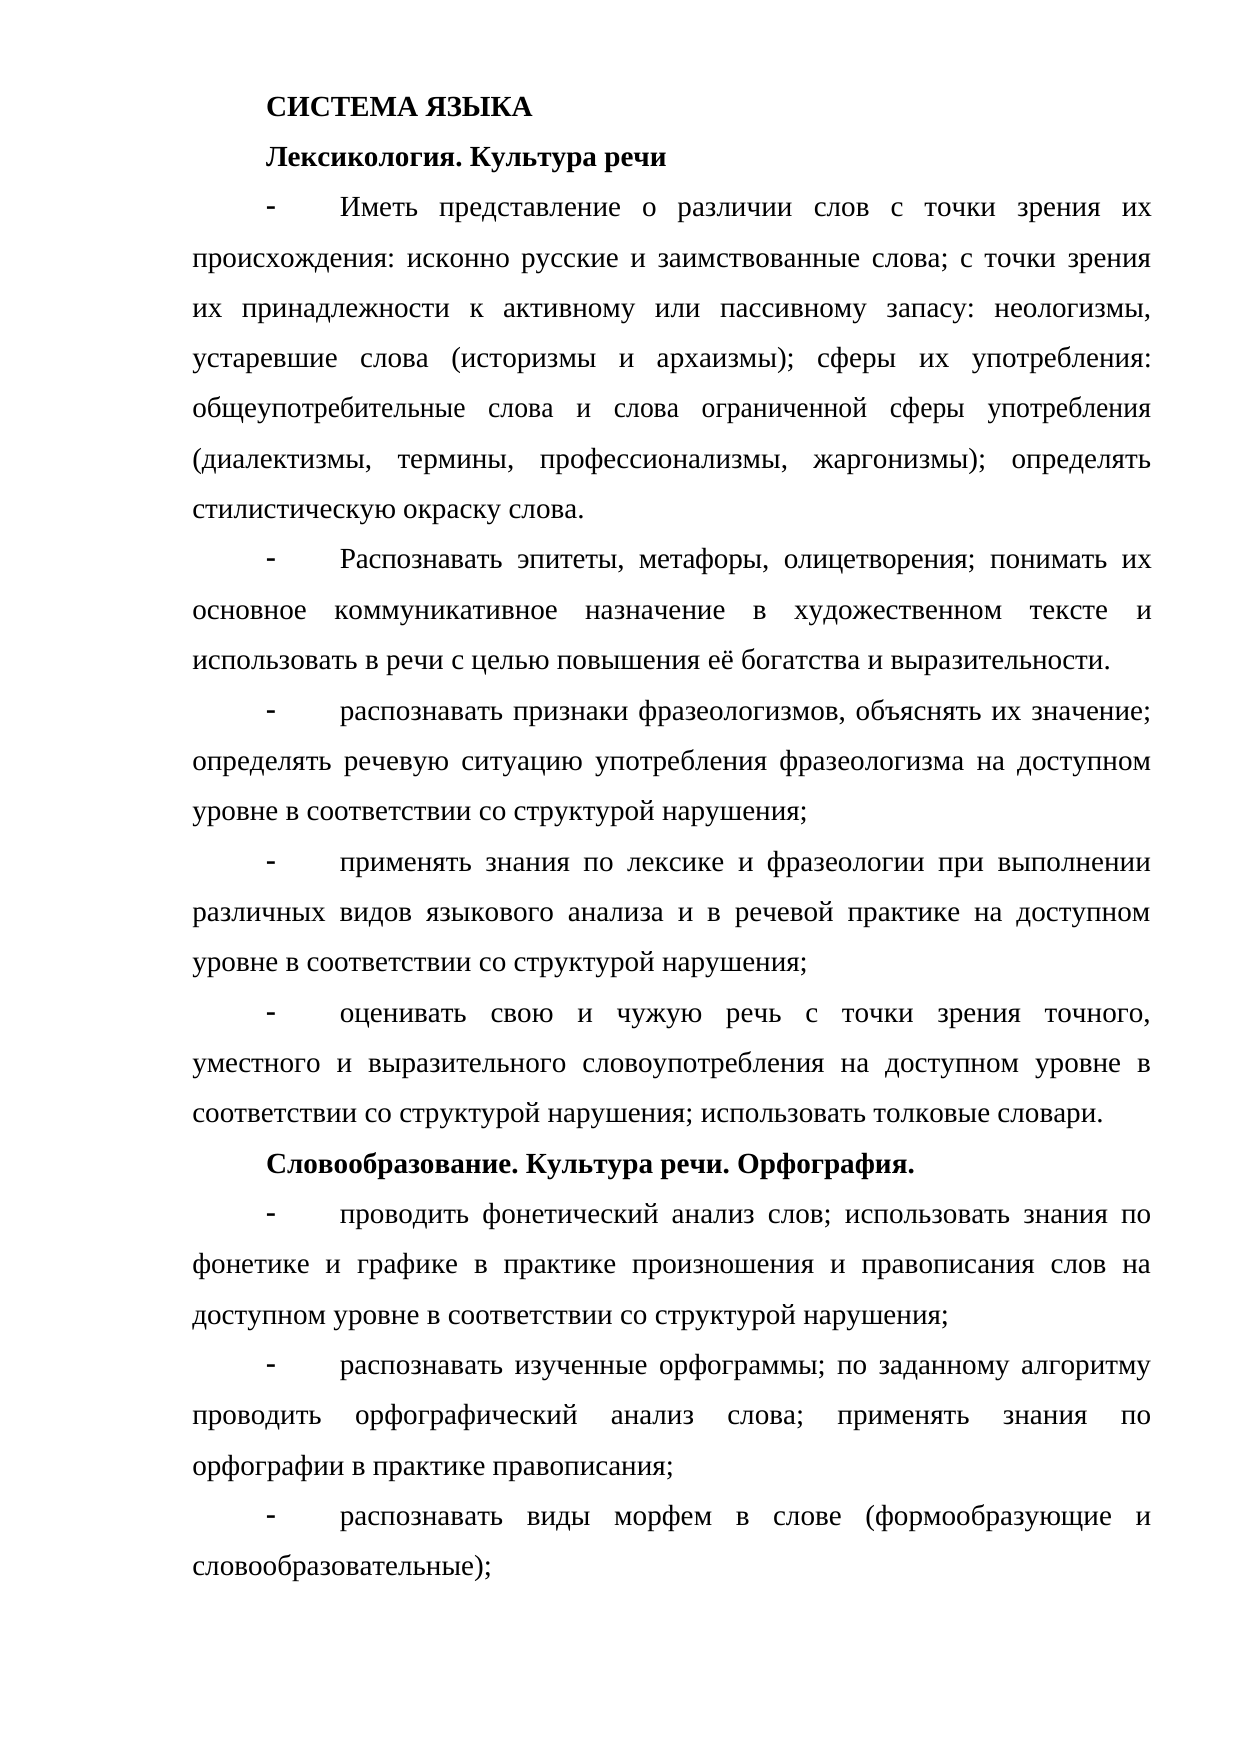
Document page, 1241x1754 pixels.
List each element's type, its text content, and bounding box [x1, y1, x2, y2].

list распознавать признаки фразеологизмов, объяснять их значение; определять речевую ситуацию употребления фразеологизма на доступном уровне в соответствии со структурой нарушения; [192, 693, 1152, 827]
list оценивать свою и чужую речь с точки зрения точного, уместного и выразительного словоупотребления на доступном уровне в соответствии со структурой нарушения; использовать толковые словари. [192, 995, 1152, 1129]
list проводить фонетический анализ слов; использовать знания по фонетике и графике в практике произношения и правописания слов на доступном уровне в соответствии со структурой нарушения; [192, 1196, 1152, 1330]
text СИСТЕМА ЯЗЫКА [192, 89, 1152, 122]
list применять знания по лексике и фразеологии при выполнении различных видов языкового анализа и в речевой практике на доступном уровне в соответствии со структурой нарушения; [192, 844, 1152, 978]
text Словообразование. Культура речи. Орфография. [192, 1146, 1152, 1179]
list распознавать виды морфем в слове (формообразующие и словообразовательные); [192, 1498, 1152, 1582]
list распознавать изученные орфограммы; по заданному алгоритму проводить орфографический анализ слова; применять знания по орфографии в практике правописания; [192, 1347, 1152, 1481]
list Иметь представление о различии слов с точки зрения их происхождения: исконно русские и заимствованные слова; с точки зрения их принадлежности к активному или пассивному запасу: неологизмы, устаревшие слова (историзмы и архаизмы); сферы их употребления: общеупотребительные слова и слова ограниченной сферы употребления (диалектизмы, термины, профессионализмы, жаргонизмы); определять стилистическую окраску слова. [192, 189, 1152, 525]
text Лексикология. Культура речи [192, 139, 1152, 172]
list Распознавать эпитеты, метафоры, олицетворения; понимать их основное коммуникативное назначение в художественном тексте и использовать в речи с целью повышения её богатства и выразительности. [192, 542, 1152, 676]
